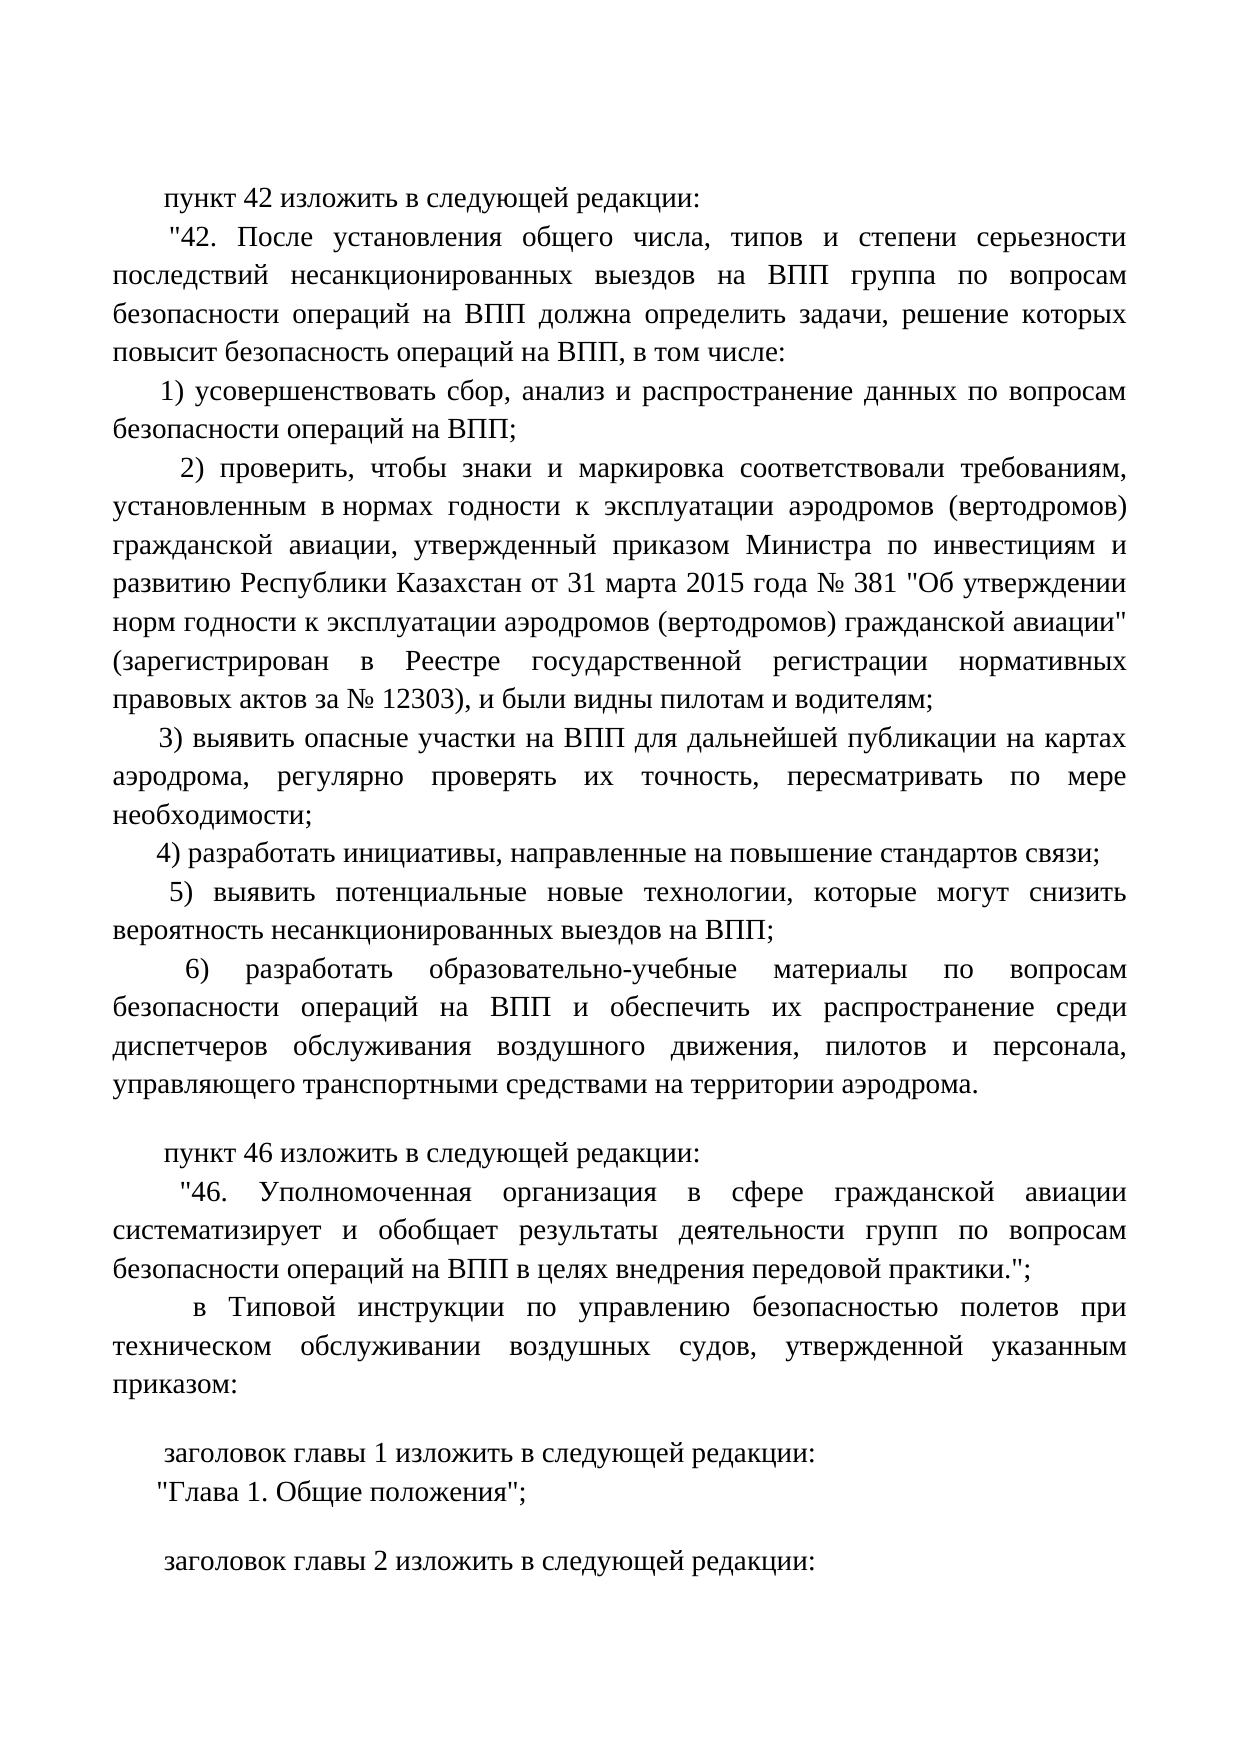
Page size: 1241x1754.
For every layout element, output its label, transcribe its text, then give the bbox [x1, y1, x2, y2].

text в Типовой инструкции по управлению безопасностью полетов при техническом обслуживании воздушных судов, утвержденной указанным приказом: [112, 1289, 1128, 1400]
text "46. Уполномоченная организация в сфере гражданской авиации систематизирует и обобщает результаты деятельности групп по вопросам безопасности операций на ВПП в целях внедрения передовой практики."; [112, 1174, 1128, 1284]
text 4) разработать инициативы, направленные на повышение стандартов связи; [112, 835, 1128, 869]
text 5) выявить потенциальные новые технологии, которые могут снизить вероятность несанкционированных выездов на ВПП; [112, 874, 1128, 946]
text 1) усовершенствовать сбор, анализ и распространение данных по вопросам безопасности операций на ВПП; [112, 373, 1128, 445]
text "42. После установления общего числа, типов и степени серьезности последствий несанкционированных выездов на ВПП группа по вопросам безопасности операций на ВПП должна определить задачи, решение которых повысит безопасность операций на ВПП, в том числе: [112, 219, 1128, 368]
text 3) выявить опасные участки на ВПП для дальнейшей публикации на картах аэродрома, регулярно проверять их точность, пересматривать по мере необходимости; [112, 720, 1128, 830]
text "Глава 1. Общие положения"; [112, 1474, 1128, 1507]
text 2) проверить, чтобы знаки и маркировка соответствовали требованиям, установленным в нормах годности к эксплуатации аэродромов (вертодромов) гражданской авиации, утвержденный приказом Министра по инвестициям и развитию Республики Казахстан от 31 марта 2015 года № 381 "Об утверждении норм годности к эксплуатации аэродромов (вертодромов) гражданской авиации" (зарегистрирован в Реестре государственной регистрации нормативных правовых актов за № 12303), и были видны пилотам и водителям; [112, 450, 1128, 715]
text пункт 42 изложить в следующей редакции: [112, 180, 1128, 214]
text 6) разработать образовательно-учебные материалы по вопросам безопасности операций на ВПП и обеспечить их распространение среди диспетчеров обслуживания воздушного движения, пилотов и персонала, управляющего транспортными средствами на территории аэродрома. [112, 951, 1128, 1100]
text заголовок главы 2 изложить в следующей редакции: [112, 1543, 1128, 1576]
text пункт 46 изложить в следующей редакции: [112, 1135, 1128, 1169]
text заголовок главы 1 изложить в следующей редакции: [112, 1435, 1128, 1469]
